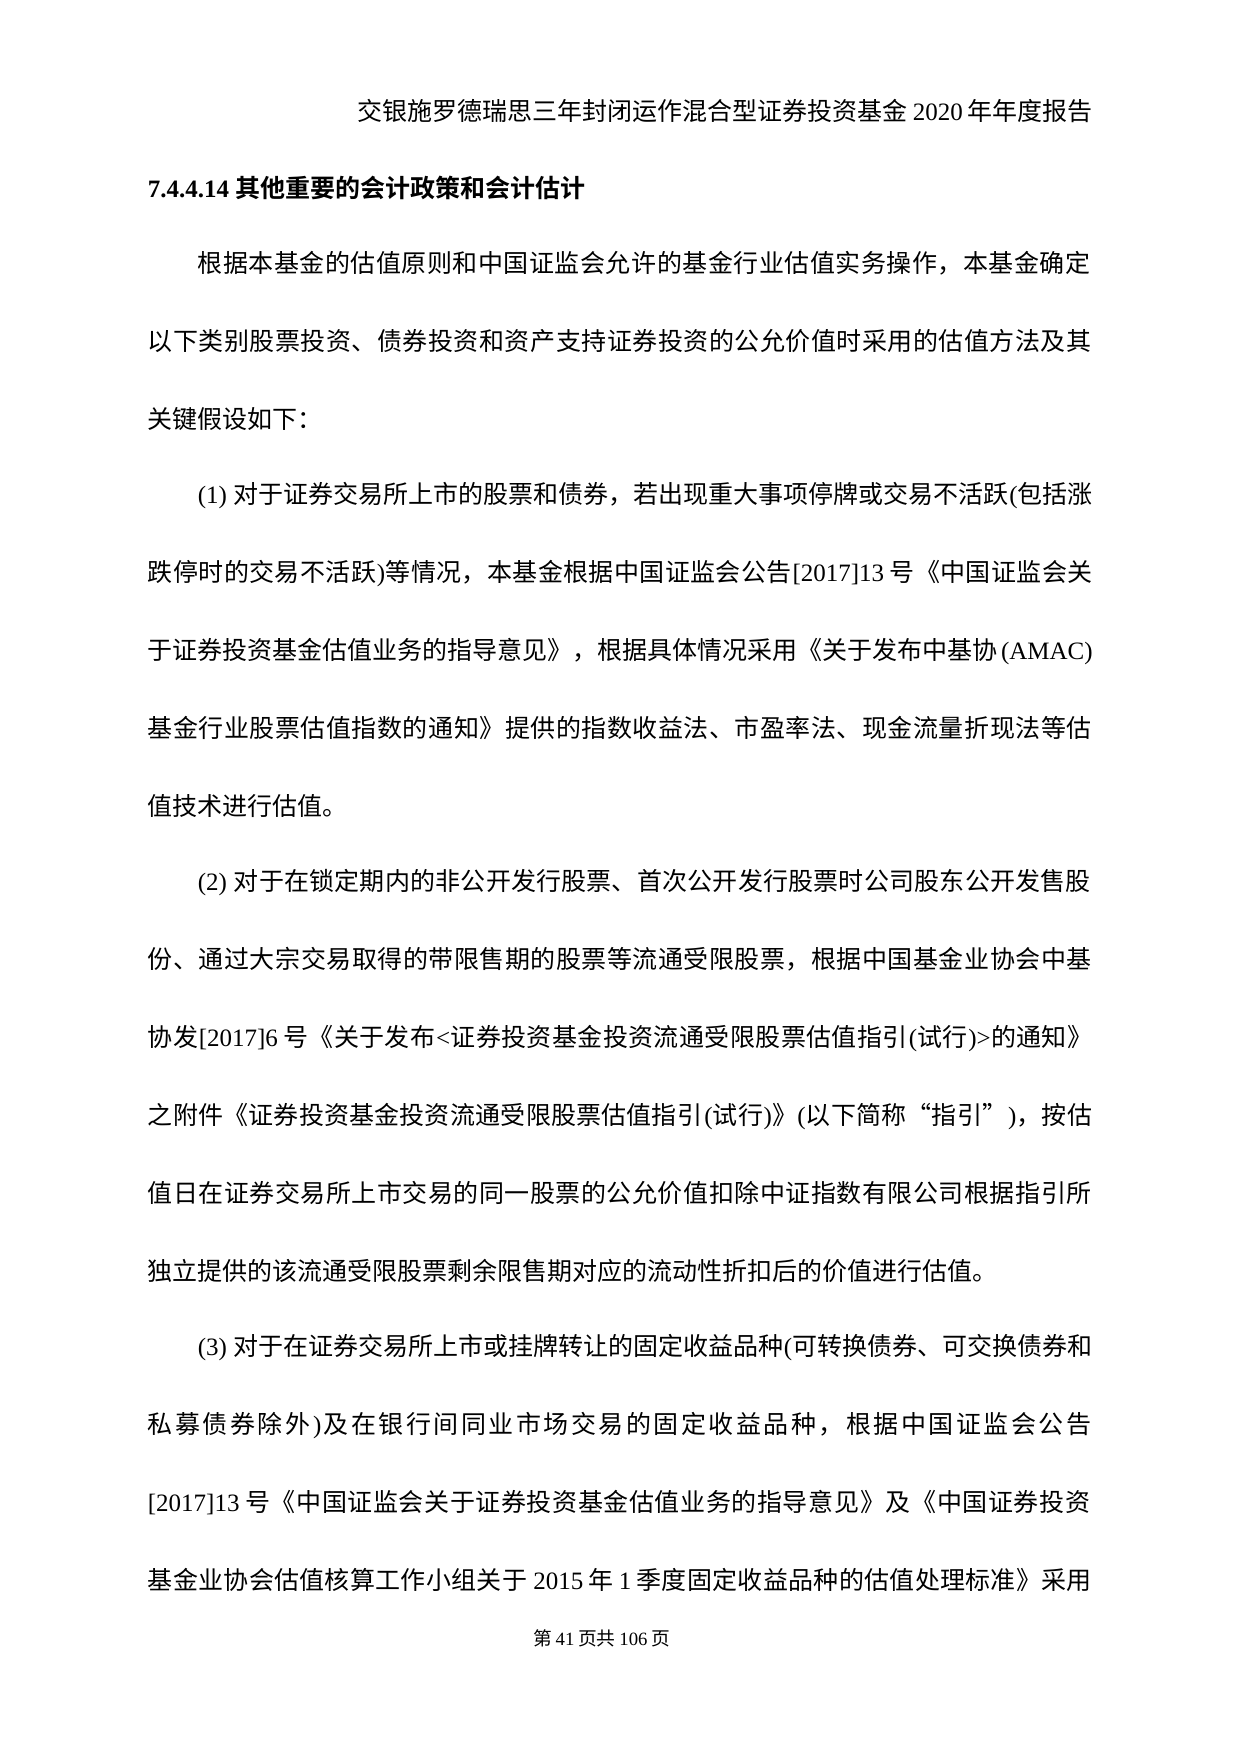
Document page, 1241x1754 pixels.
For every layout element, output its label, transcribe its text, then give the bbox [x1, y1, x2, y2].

text 根据本基金的估值原则和中国证监会允许的基金行业估值实务操作，本基金确定以下类别股票投资、债券投资和资产支持证券投资的公允价值时采用的估值方法及其关键假设如下： [148, 229, 1092, 450]
subtitle 7.4.4.14 其他重要的会计政策和会计估计 [148, 154, 1092, 219]
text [148, 1312, 1092, 1611]
text (2) 对于在锁定期内的非公开发行股票、首次公开发行股票时公司股东公开发售股份、通过大宗交易取得的带限售期的股票等流通受限股票，根据中国基金业协会中基协发[2017]6号《关于发布<证券投资基金投资流通受限股票估值指引(试行)>的通知》之附件《证券投资基金投资流通受限股票估值指引(试行)》(以下简称“指引”)，按估值日在证券交易所上市交易的同一股票的公允价值扣除中证指数有限公司根据指引所独立提供的该流通受限股票剩余限售期对应的流动性折扣后的价值进行估值。 [148, 847, 1092, 1302]
text (1) 对于证券交易所上市的股票和债券，若出现重大事项停牌或交易不活跃(包括涨跌停时的交易不活跃)等情况，本基金根据中国证监会公告[2017]13号《中国证监会关于证券投资基金估值业务的指导意见》，根据具体情况采用《关于发布中基协(AMAC)基金行业股票估值指数的通知》提供的指数收益法、市盈率法、现金流量折现法等估值技术进行估值。 [148, 461, 1092, 837]
